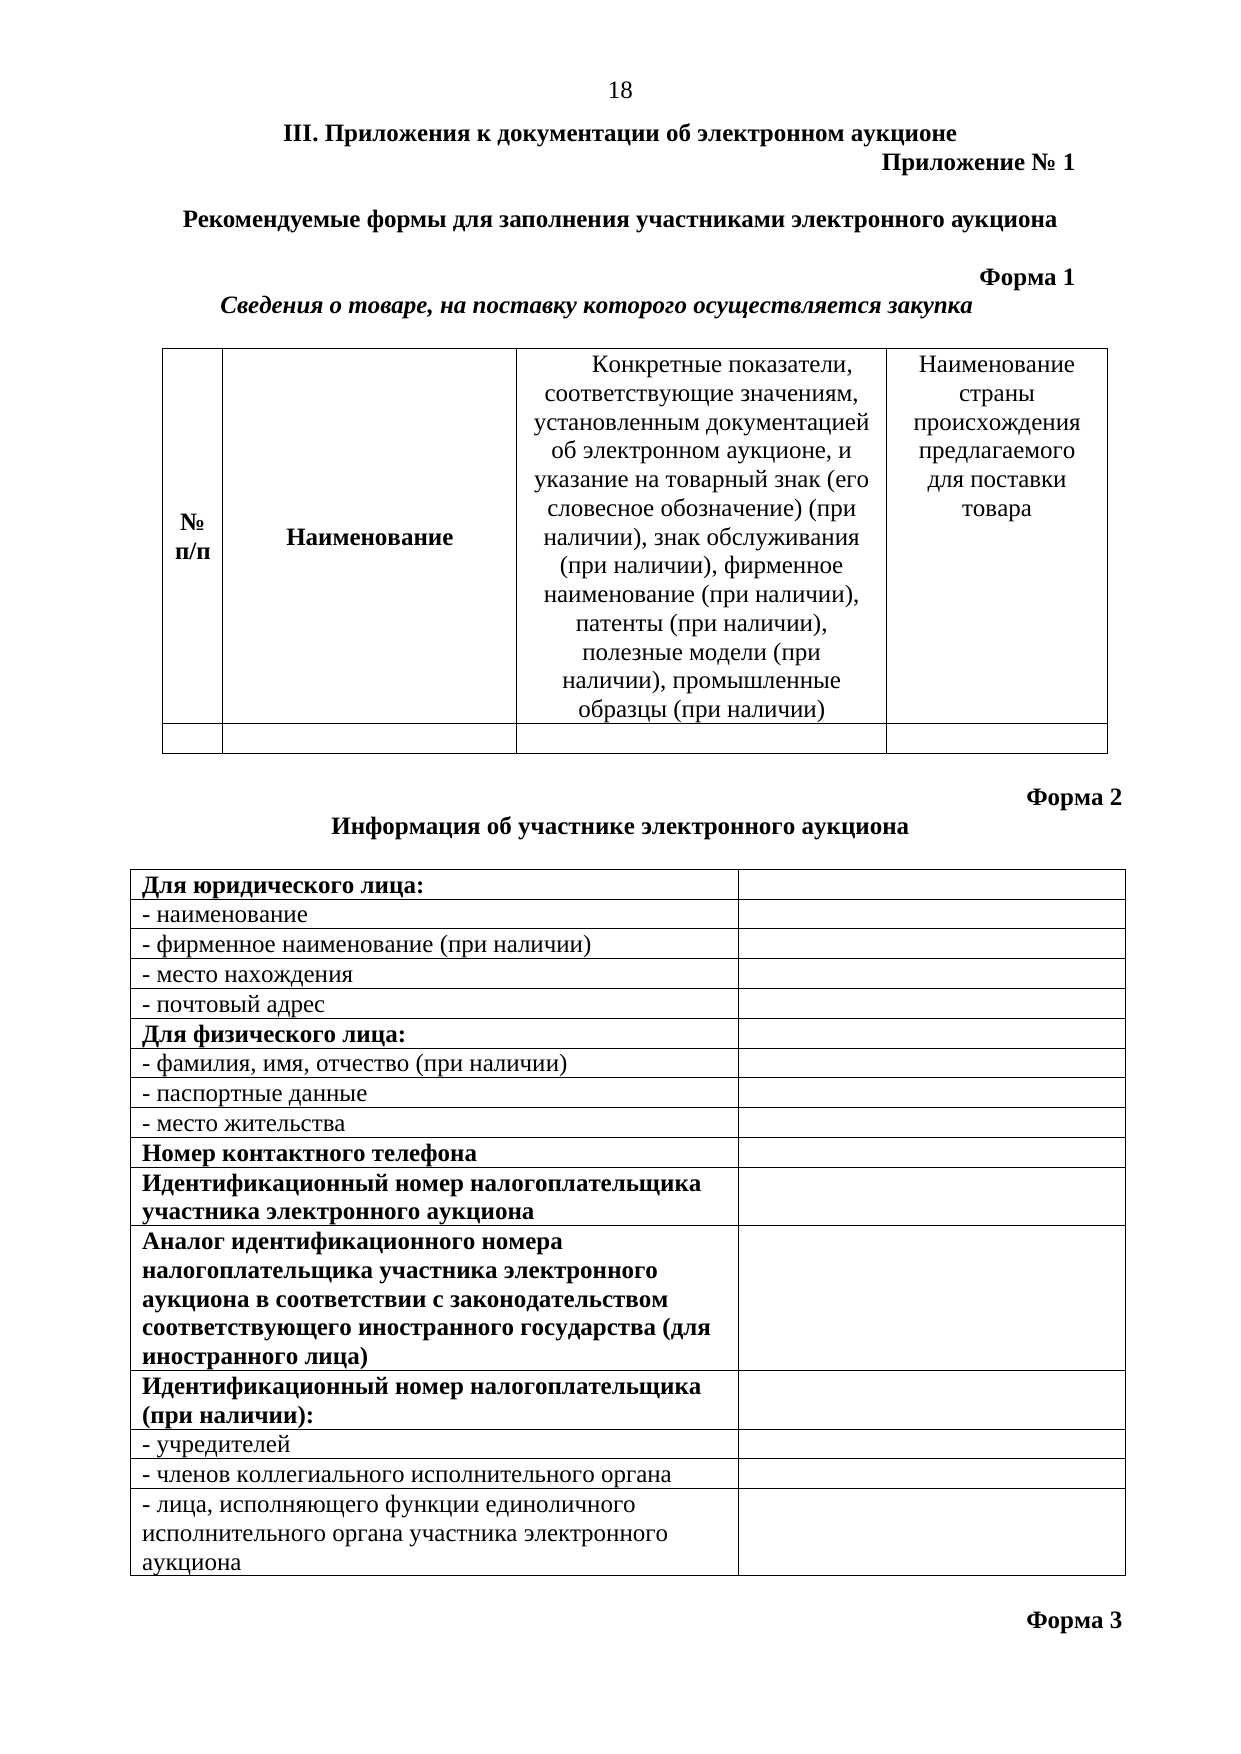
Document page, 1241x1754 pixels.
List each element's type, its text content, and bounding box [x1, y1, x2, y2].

table_cell Идентификационный номер налогоплательщика участника электронного аукциона [131, 1168, 738, 1225]
table_cell - членов коллегиального исполнительного органа [131, 1459, 738, 1488]
table_cell [223, 724, 516, 753]
table_cell [739, 989, 1125, 1018]
table_cell [739, 1078, 1125, 1107]
table_header Наименование [223, 349, 516, 723]
table_cell - фирменное наименование (при наличии) [131, 929, 738, 958]
table_cell [739, 900, 1125, 928]
table_header Наименование страны происхождения предлагаемого для поставки товара [887, 349, 1107, 723]
table_cell Идентификационный номер налогоплательщика (при наличии): [131, 1371, 738, 1428]
table_cell - место нахождения [131, 959, 738, 988]
text Форма 1 [118, 262, 1075, 291]
text Форма 3 [118, 1605, 1122, 1634]
table_cell [739, 1019, 1125, 1047]
table_cell [739, 1108, 1125, 1137]
text Информация об участнике электронного аукциона [118, 811, 1122, 840]
table_cell [517, 724, 886, 753]
table_cell [739, 1489, 1125, 1575]
table_cell [887, 724, 1107, 753]
table_cell Для физического лица: [131, 1019, 738, 1047]
table_cell [739, 1138, 1125, 1167]
table_cell - паспортные данные [131, 1078, 738, 1107]
text Форма 2 [118, 782, 1122, 811]
table_cell [739, 1459, 1125, 1488]
table_cell - наименование [131, 900, 738, 928]
table_header [739, 870, 1125, 898]
table_cell - почтовый адрес [131, 989, 738, 1018]
text Приложение № 1 [118, 147, 1075, 176]
table_header № п/п [163, 349, 222, 723]
table_cell [739, 1049, 1125, 1077]
table_cell [739, 1430, 1125, 1458]
table_header Конкретные показатели, соответствующие значениям, установленным документацией об электронном аукционе, и указание на товарный знак (его словесное обозначение) (при наличии), знак обслуживания (при наличии), фирменное наименование (при наличии), патенты (при наличии), полезные модели (при наличии), промышленные образцы (при наличии) [517, 349, 886, 723]
table_cell - место жительства [131, 1108, 738, 1137]
text Рекомендуемые формы для заполнения участниками электронного аукциона [118, 204, 1122, 233]
text Сведения о товаре, на поставку которого осуществляется закупка [118, 291, 1075, 319]
table_header Для юридического лица: [131, 870, 738, 898]
table_cell - фамилия, имя, отчество (при наличии) [131, 1049, 738, 1077]
table_cell [739, 959, 1125, 988]
table_cell [739, 1371, 1125, 1428]
table_cell [739, 929, 1125, 958]
table_cell [163, 724, 222, 753]
table_cell Аналог идентификационного номера налогоплательщика участника электронного аукциона в соответствии с законодательством соответствующего иностранного государства (для иностранного лица) [131, 1226, 738, 1370]
table_cell - учредителей [131, 1430, 738, 1458]
table_cell - лица, исполняющего функции единоличного исполнительного органа участника электронного аукциона [131, 1489, 738, 1575]
text III. Приложения к документации об электронном аукционе [118, 118, 1122, 147]
table_cell [739, 1226, 1125, 1370]
table_cell [739, 1168, 1125, 1225]
table_cell Номер контактного телефона [131, 1138, 738, 1167]
